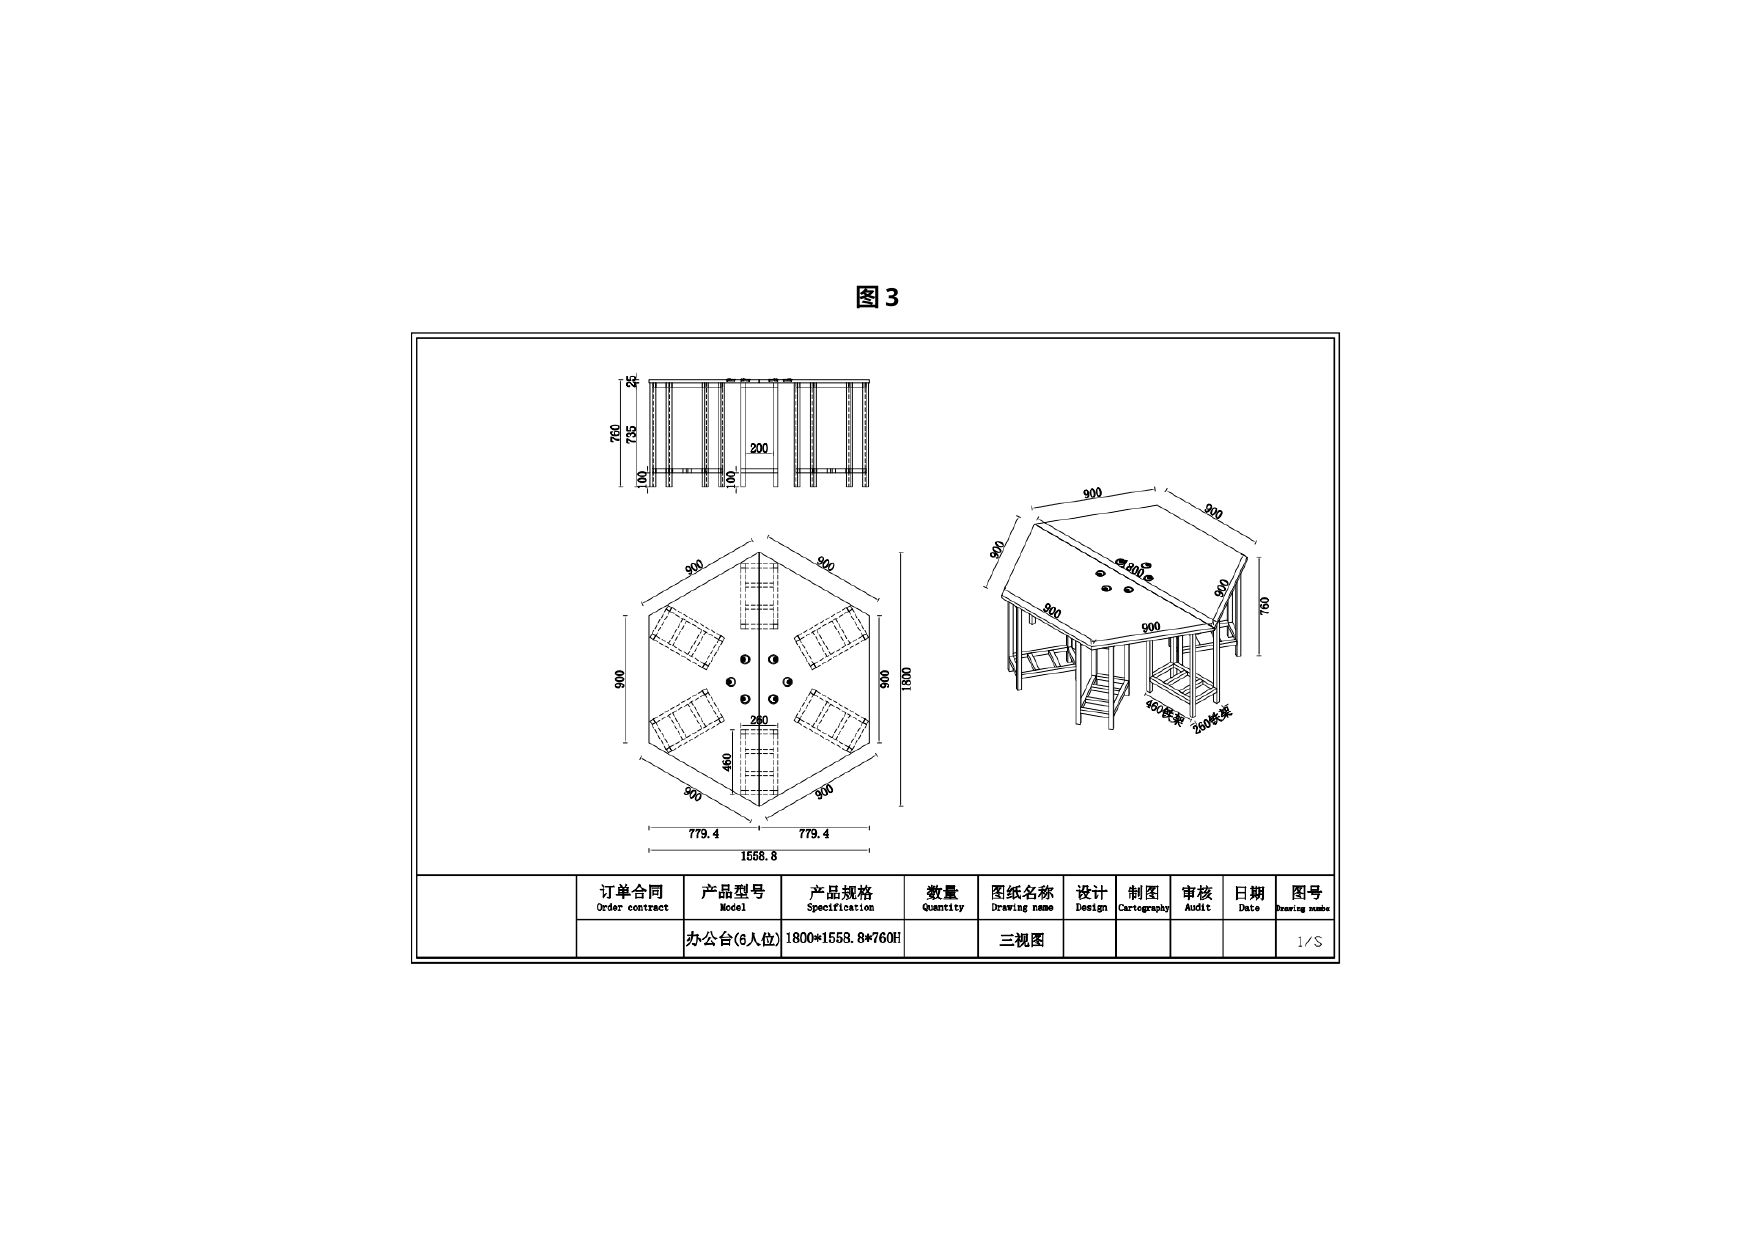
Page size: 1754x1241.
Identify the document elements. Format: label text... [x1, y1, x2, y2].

picture [411, 327, 1343, 970]
text 图3 [150, 263, 1604, 328]
